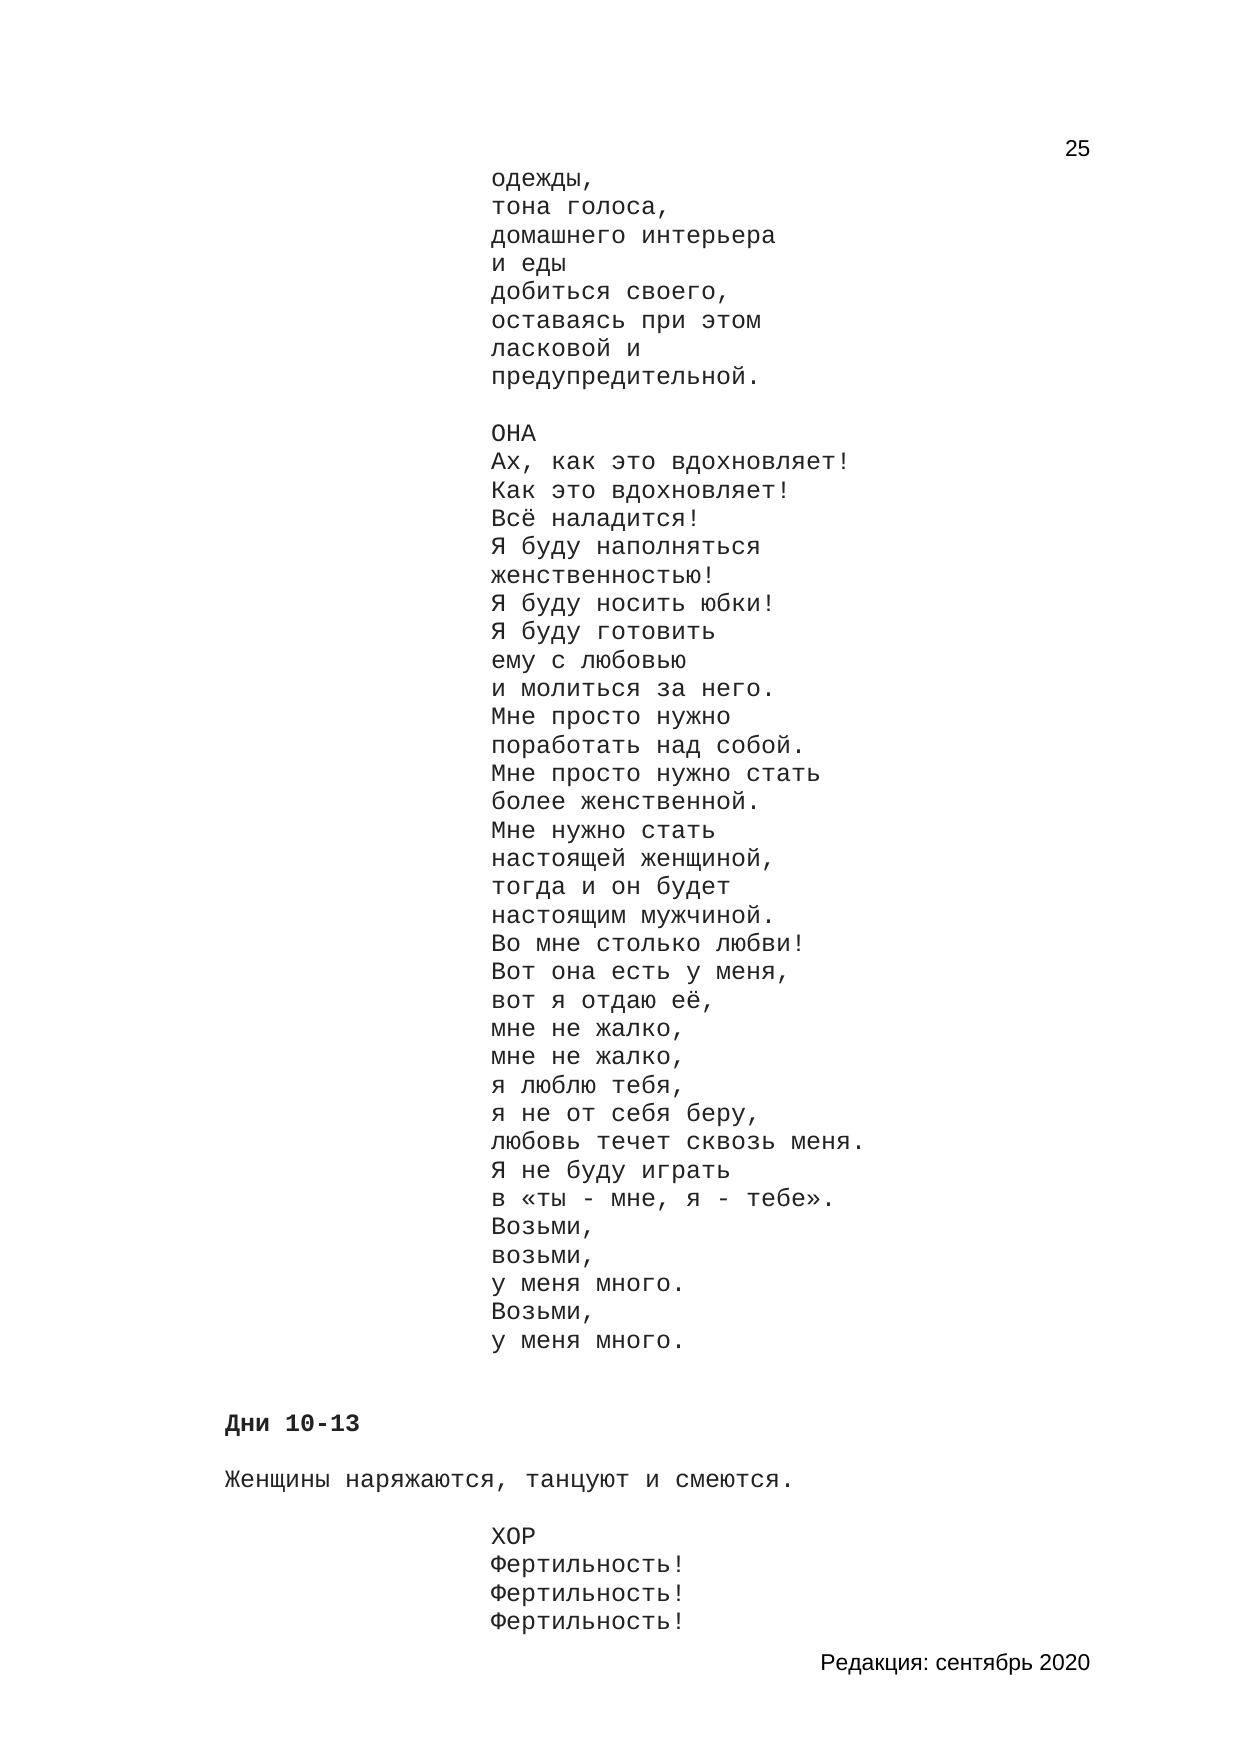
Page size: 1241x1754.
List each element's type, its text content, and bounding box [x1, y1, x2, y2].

text и молиться за него. [225, 676, 1090, 704]
text тона голоса, [225, 194, 1090, 222]
text Возьми, [225, 1214, 1090, 1242]
text и еды [225, 251, 1090, 279]
text Мне просто нужно [225, 704, 1090, 732]
text ему с любовью [225, 647, 1090, 676]
text добиться своего, [225, 279, 1090, 307]
text Ах, как это вдохновляет! [225, 449, 1090, 477]
text Мне просто нужно стать [225, 761, 1090, 789]
text Как это вдохновляет! [225, 477, 1090, 506]
text Вот она есть у меня, [225, 959, 1090, 987]
text у меня много. [225, 1271, 1090, 1299]
text ОНА [225, 421, 1090, 449]
text Я буду готовить [225, 619, 1090, 647]
text я люблю тебя, [225, 1072, 1090, 1101]
text любовь течет сквозь меня. [225, 1129, 1090, 1157]
text мне не жалко, [225, 1016, 1090, 1044]
text предупредительной. [225, 364, 1090, 392]
text Я буду наполняться [225, 534, 1090, 562]
text настоящим мужчиной. [225, 902, 1090, 931]
text Всё наладится! [225, 506, 1090, 534]
text одежды, [225, 166, 1090, 194]
text Я не буду играть [225, 1157, 1090, 1186]
text Мне нужно стать [225, 817, 1090, 846]
text Я буду носить юбки! [225, 591, 1090, 619]
text тогда и он будет [225, 874, 1090, 902]
text Женщины наряжаются, танцуют и смеются. [225, 1467, 1090, 1495]
text поработать над собой. [225, 732, 1090, 761]
text у меня много. [225, 1327, 1090, 1356]
text в «ты - мне, я - тебе». [225, 1186, 1090, 1214]
text я не от себя беру, [225, 1101, 1090, 1129]
text Дни 10-13 [225, 1410, 1090, 1439]
text Фертильность! [225, 1580, 1090, 1609]
text Возьми, [225, 1299, 1090, 1327]
text Фертильность! [225, 1552, 1090, 1580]
text более женственной. [225, 789, 1090, 817]
text домашнего интерьера [225, 222, 1090, 251]
text возьми, [225, 1242, 1090, 1271]
text настоящей женщиной, [225, 846, 1090, 874]
text ХОР [225, 1524, 1090, 1552]
text ласковой и [225, 336, 1090, 364]
text Во мне столько любви! [225, 931, 1090, 959]
text мне не жалко, [225, 1044, 1090, 1072]
text женственностью! [225, 562, 1090, 591]
text оставаясь при этом [225, 307, 1090, 336]
text вот я отдаю её, [225, 987, 1090, 1016]
text Фертильность! [225, 1609, 1090, 1637]
